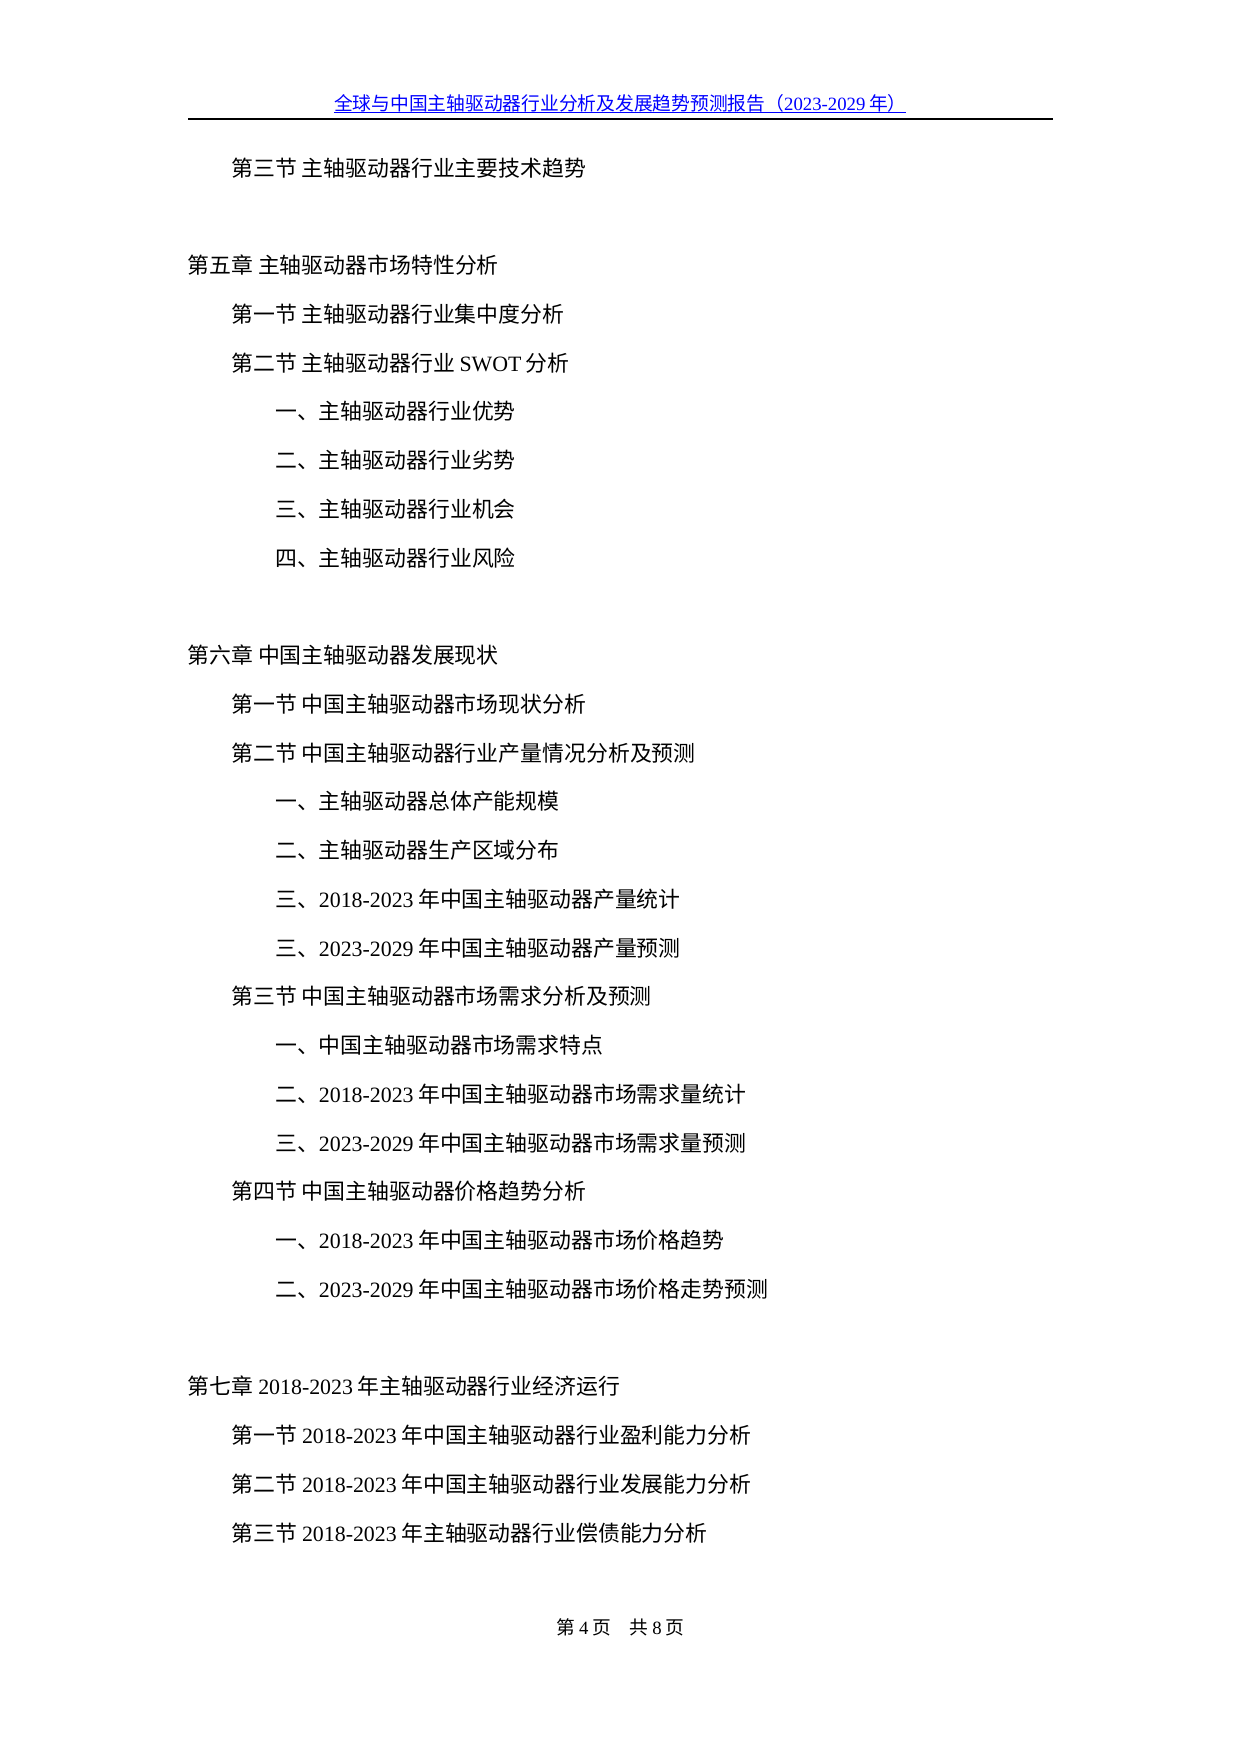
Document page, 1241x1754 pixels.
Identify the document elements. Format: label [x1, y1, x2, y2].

text [187, 150, 1053, 1548]
